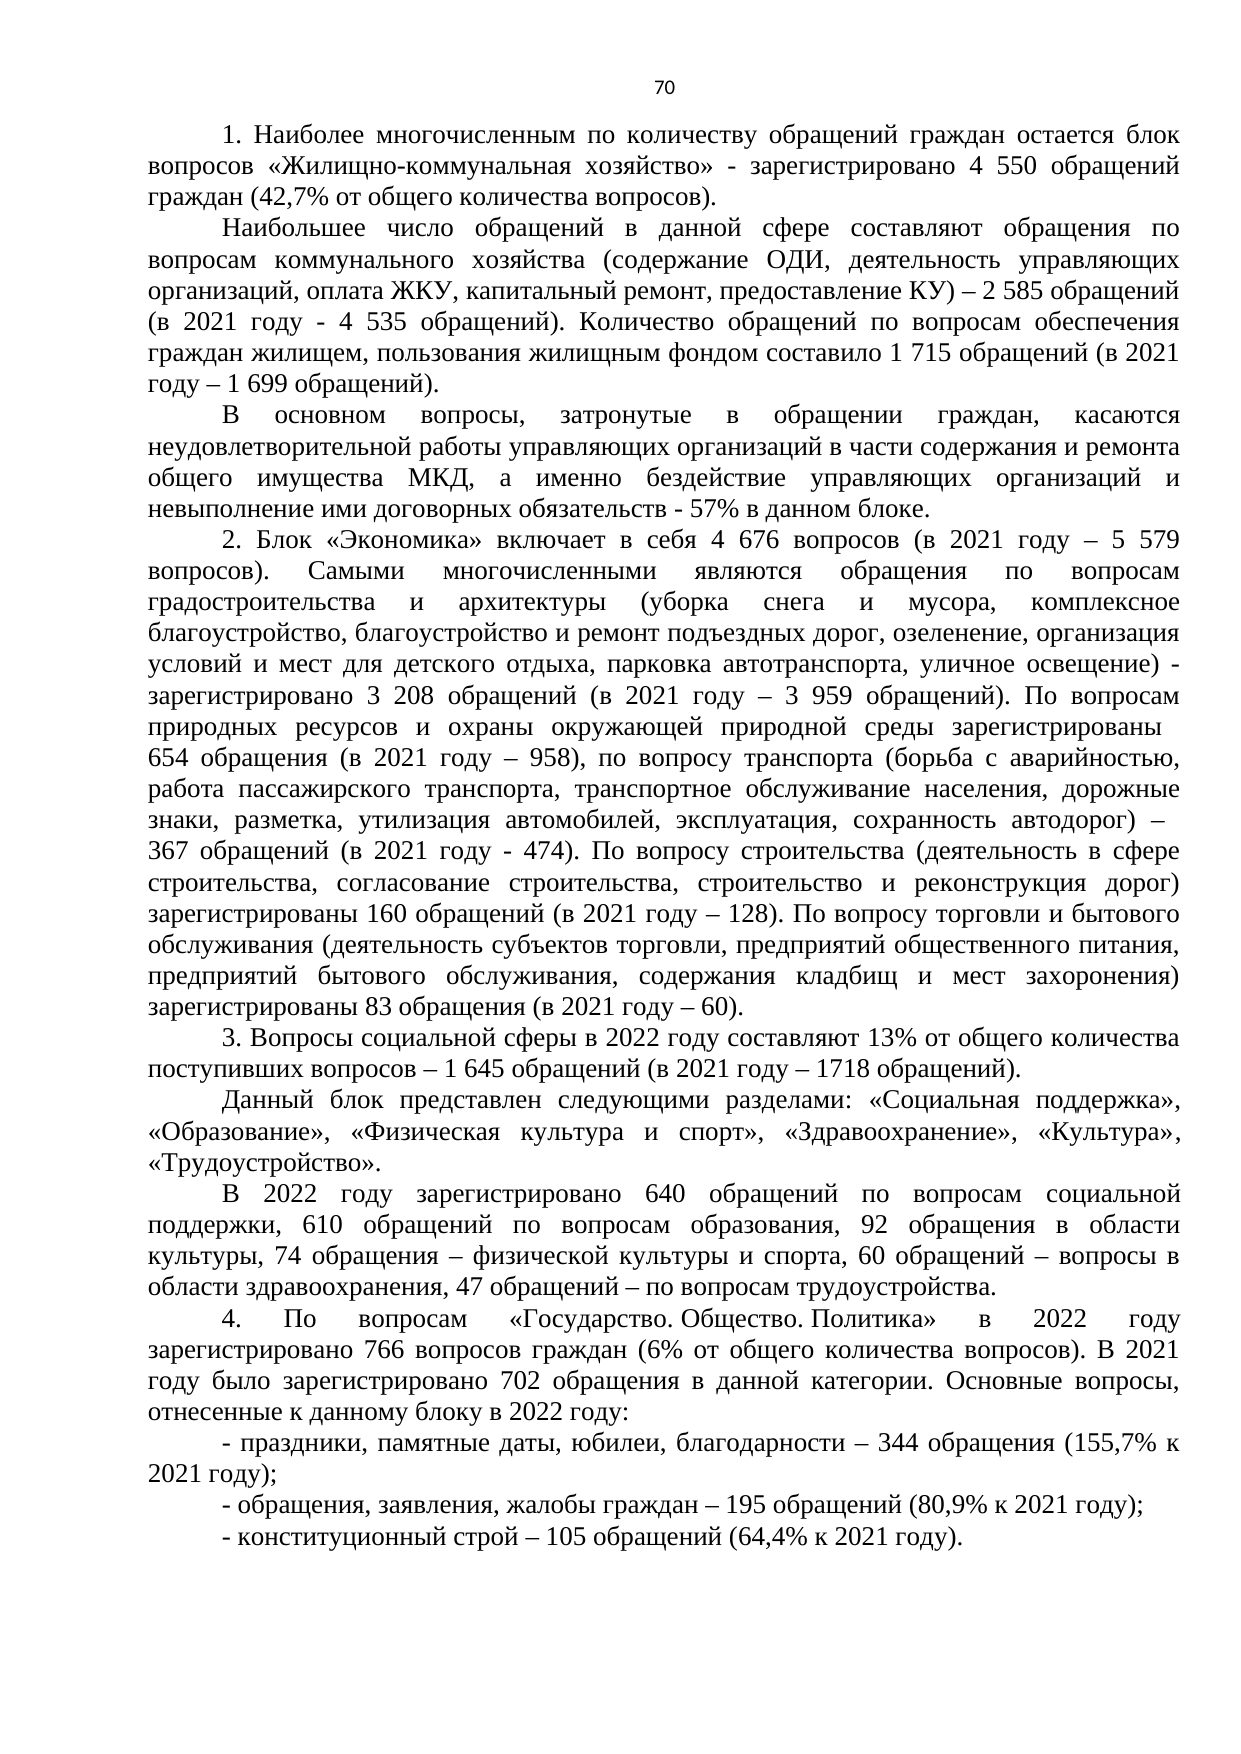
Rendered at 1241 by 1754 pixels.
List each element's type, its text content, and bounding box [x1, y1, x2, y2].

text Наибольшее число обращений в данной сфере составляют обращения по вопросам коммунального хозяйства (содержание ОДИ, деятельность управляющих организаций, оплата ЖКУ, капитальный ремонт, предоставление КУ) – 2 585 обращений (в 2021 году - 4 535 обращений). Количество обращений по вопросам обеспечения граждан жилищем, пользования жилищным фондом составило 1 715 обращений (в 2021 году – 1 699 обращений). [148, 212, 1181, 398]
text 3. Вопросы социальной сферы в 2022 году составляют 13% от общего количества поступивших вопросов – 1 645 обращений (в 2021 году – 1718 обращений). [148, 1021, 1181, 1084]
text - обращения, заявления, жалобы граждан – 195 обращений (80,9% к 2021 году); [148, 1488, 1181, 1520]
text - конституционный строй – 105 обращений (64,4% к 2021 году). [148, 1520, 1181, 1551]
text 2. Блок «Экономика» включает в себя 4 676 вопросов (в 2021 году – 5 579 вопросов). Самыми многочисленными являются обращения по вопросам градостроительства и архитектуры (уборка снега и мусора, комплексное благоустройство, благоустройство и ремонт подъездных дорог, озеленение, организация условий и мест для детского отдыха, парковка автотранспорта, уличное освещение) - зарегистрировано 3 208 обращений (в 2021 году – 3 959 обращений). По вопросам природных ресурсов и охраны окружающей природной среды зарегистрированы 654 обращения (в 2021 году – 958), по вопросу транспорта (борьба с аварийностью, работа пассажирского транспорта, транспортное обслуживание населения, дорожные знаки, разметка, утилизация автомобилей, эксплуатация, сохранность автодорог) – 367 обращений (в 2021 году - 474). По вопросу строительства (деятельность в сфере строительства, согласование строительства, строительство и реконструкция дорог) зарегистрированы 160 обращений (в 2021 году – 128). По вопросу торговли и бытового обслуживания (деятельность субъектов торговли, предприятий общественного питания, предприятий бытового обслуживания, содержания кладбищ и мест захоронения) зарегистрированы 83 обращения (в 2021 году – 60). [148, 523, 1181, 1021]
text - праздники, памятные даты, юбилеи, благодарности – 344 обращения (155,7% к 2021 году); [148, 1426, 1181, 1488]
text 4. По вопросам «Государство. Общество. Политика» в 2022 году зарегистрировано 766 вопросов граждан (6% от общего количества вопросов). В 2021 году было зарегистрировано 702 обращения в данной категории. Основные вопросы, отнесенные к данному блоку в 2022 году: [148, 1302, 1181, 1426]
text Данный блок представлен следующими разделами: «Социальная поддержка», «Образование», «Физическая культура и спорт», «Здравоохранение», «Культура», «Трудоустройство». [148, 1084, 1181, 1177]
text 1. Наиболее многочисленным по количеству обращений граждан остается блок вопросов «Жилищно-коммунальная хозяйство» - зарегистрировано 4 550 обращений граждан (42,7% от общего количества вопросов). [148, 118, 1181, 212]
text В 2022 году зарегистрировано 640 обращений по вопросам социальной поддержки, 610 обращений по вопросам образования, 92 обращения в области культуры, 74 обращения – физической культуры и спорта, 60 обращений – вопросы в области здравоохранения, 47 обращений – по вопросам трудоустройства. [148, 1177, 1181, 1302]
text В основном вопросы, затронутые в обращении граждан, касаются неудовлетворительной работы управляющих организаций в части содержания и ремонта общего имущества МКД, а именно бездействие управляющих организаций и невыполнение ими договорных обязательств - 57% в данном блоке. [148, 398, 1181, 523]
